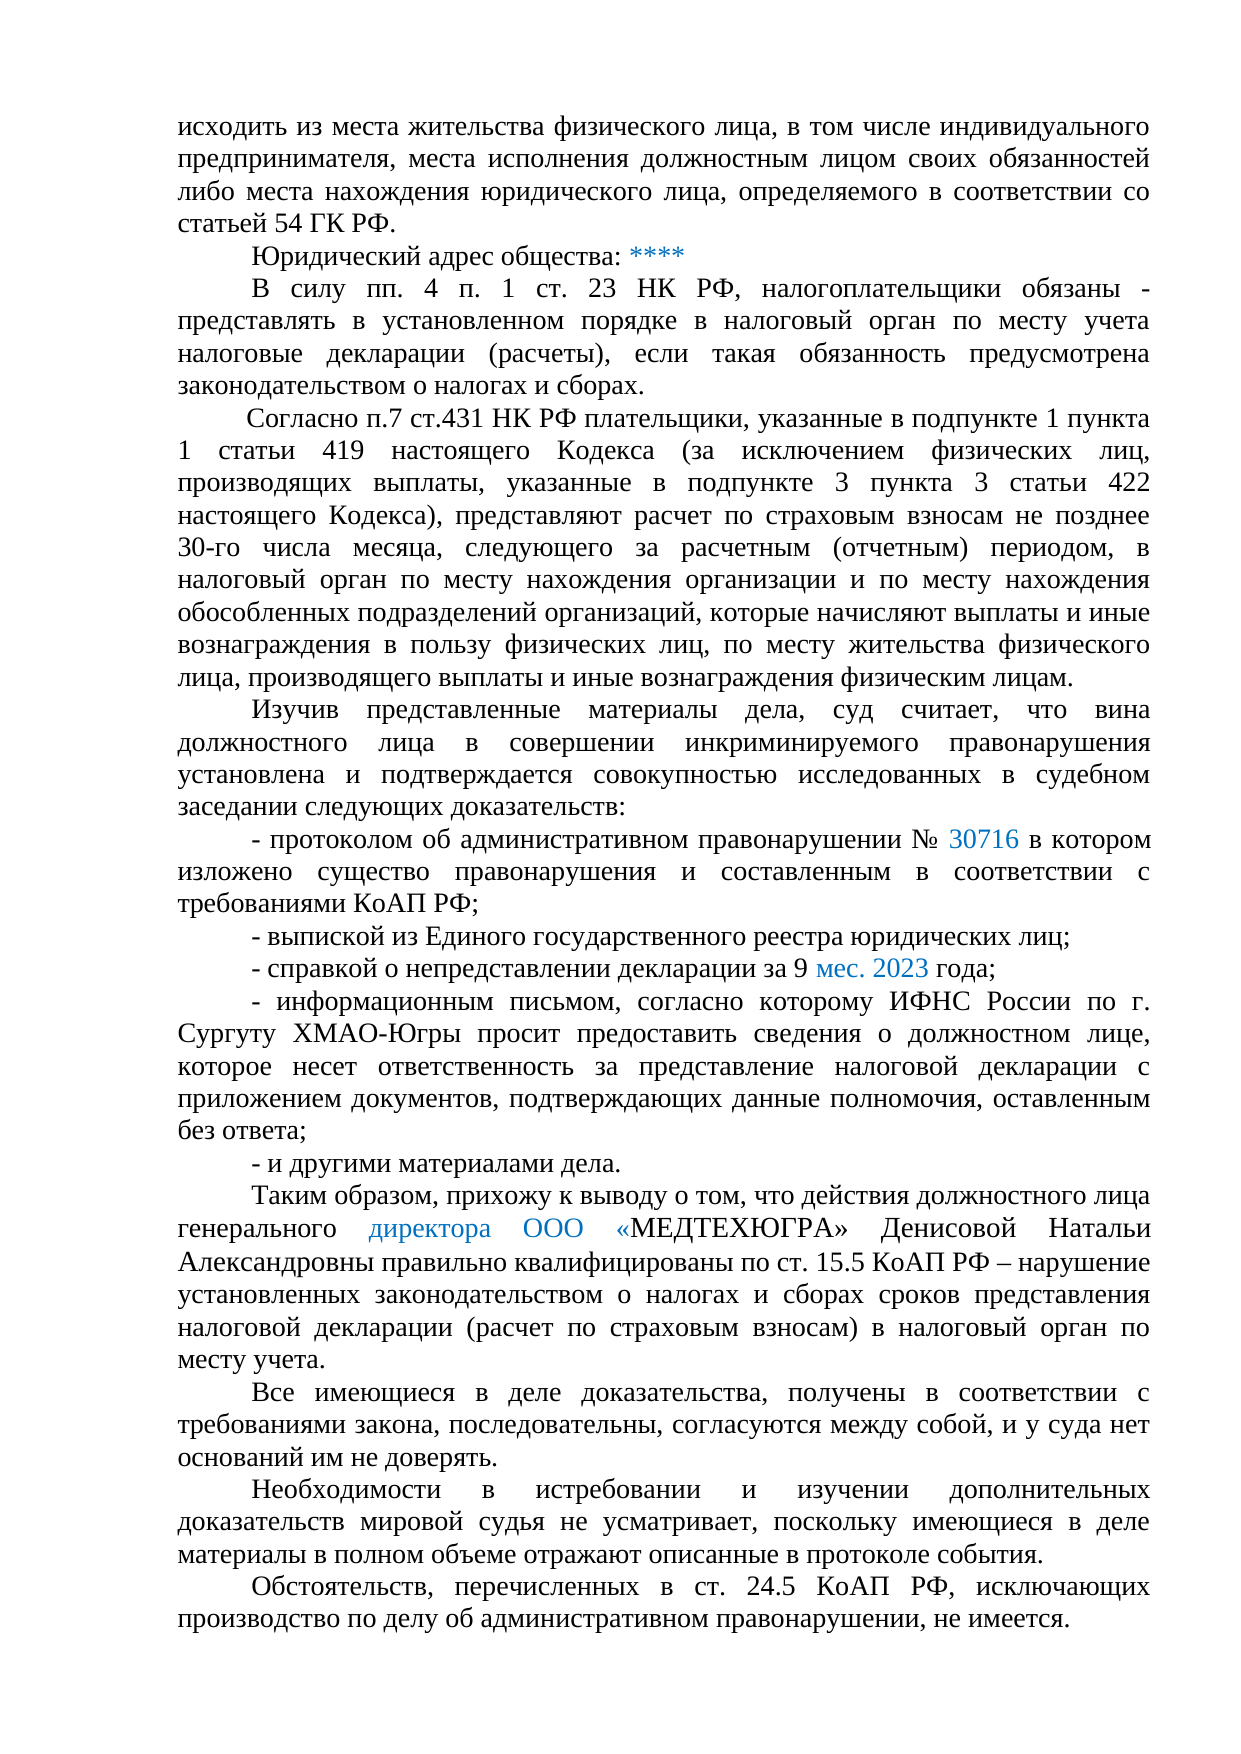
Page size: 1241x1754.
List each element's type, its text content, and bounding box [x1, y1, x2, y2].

text - протоколом об административном правонарушении № 30716 в котором изложено существо правонарушения и составленным в соответствии с требованиями КоАП РФ; [177, 822, 1152, 919]
text Необходимости в истребовании и изучении дополнительных доказательств мировой судья не усматривает, поскольку имеющиеся в деле материалы в полном объеме отражают описанные в протоколе события. [177, 1472, 1152, 1569]
text - справкой о непредставлении декларации за 9 мес. 2023 года; [177, 951, 1152, 984]
text - и другими материалами дела. [177, 1146, 1152, 1178]
text - выпиской из Единого государственного реестра юридических лиц; [177, 919, 1152, 951]
text Согласно п.7 ст.431 НК РФ плательщики, указанные в подпункте 1 пункта 1 статьи 419 настоящего Кодекса (за исключением физических лиц, производящих выплаты, указанные в подпункте 3 пункта 3 статьи 422 настоящего Кодекса), представляют расчет по страховым взносам не позднее 30-го числа месяца, следующего за расчетным (отчетным) периодом, в налоговый орган по месту нахождения организации и по месту нахождения обособленных подразделений организаций, которые начисляют выплаты и иные вознаграждения в пользу физических лиц, по месту жительства физического лица, производящего выплаты и иные вознаграждения физическим лицам. [177, 401, 1152, 692]
text В силу пп. 4 п. 1 ст. 23 НК РФ, налогоплательщики обязаны - представлять в установленном порядке в налоговый орган по месту учета налоговые декларации (расчеты), если такая обязанность предусмотрена законодательством о налогах и сборах. [177, 271, 1152, 401]
text - информационным письмом, согласно которому ИФНС России по г. Сургуту ХМАО-Югры просит предоставить сведения о должностном лице, которое несет ответственность за представление налоговой декларации с приложением документов, подтверждающих данные полномочия, оставленным без ответа; [177, 984, 1152, 1146]
text Юридический адрес общества: **** [177, 239, 1152, 271]
text Таким образом, прихожу к выводу о том, что действия должностного лица генерального директора ООО «МЕДТЕХЮГРА» Денисовой Натальи Александровны правильно квалифицированы по ст. 15.5 КоАП РФ – нарушение установленных законодательством о налогах и сборах сроков представления налоговой декларации (расчет по страховым взносам) в налоговый орган по месту учета. [177, 1178, 1152, 1375]
text Обстоятельств, перечисленных в ст. 24.5 КоАП РФ, исключающих производство по делу об административном правонарушении, не имеется. [177, 1569, 1152, 1634]
text Изучив представленные материалы дела, суд считает, что вина должностного лица в совершении инкриминируемого правонарушения установлена и подтверждается совокупностью исследованных в судебном заседании следующих доказательств: [177, 692, 1152, 822]
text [177, 109, 1152, 239]
text Все имеющиеся в деле доказательства, получены в соответствии с требованиями закона, последовательны, согласуются между собой, и у суда нет оснований им не доверять. [177, 1375, 1152, 1472]
